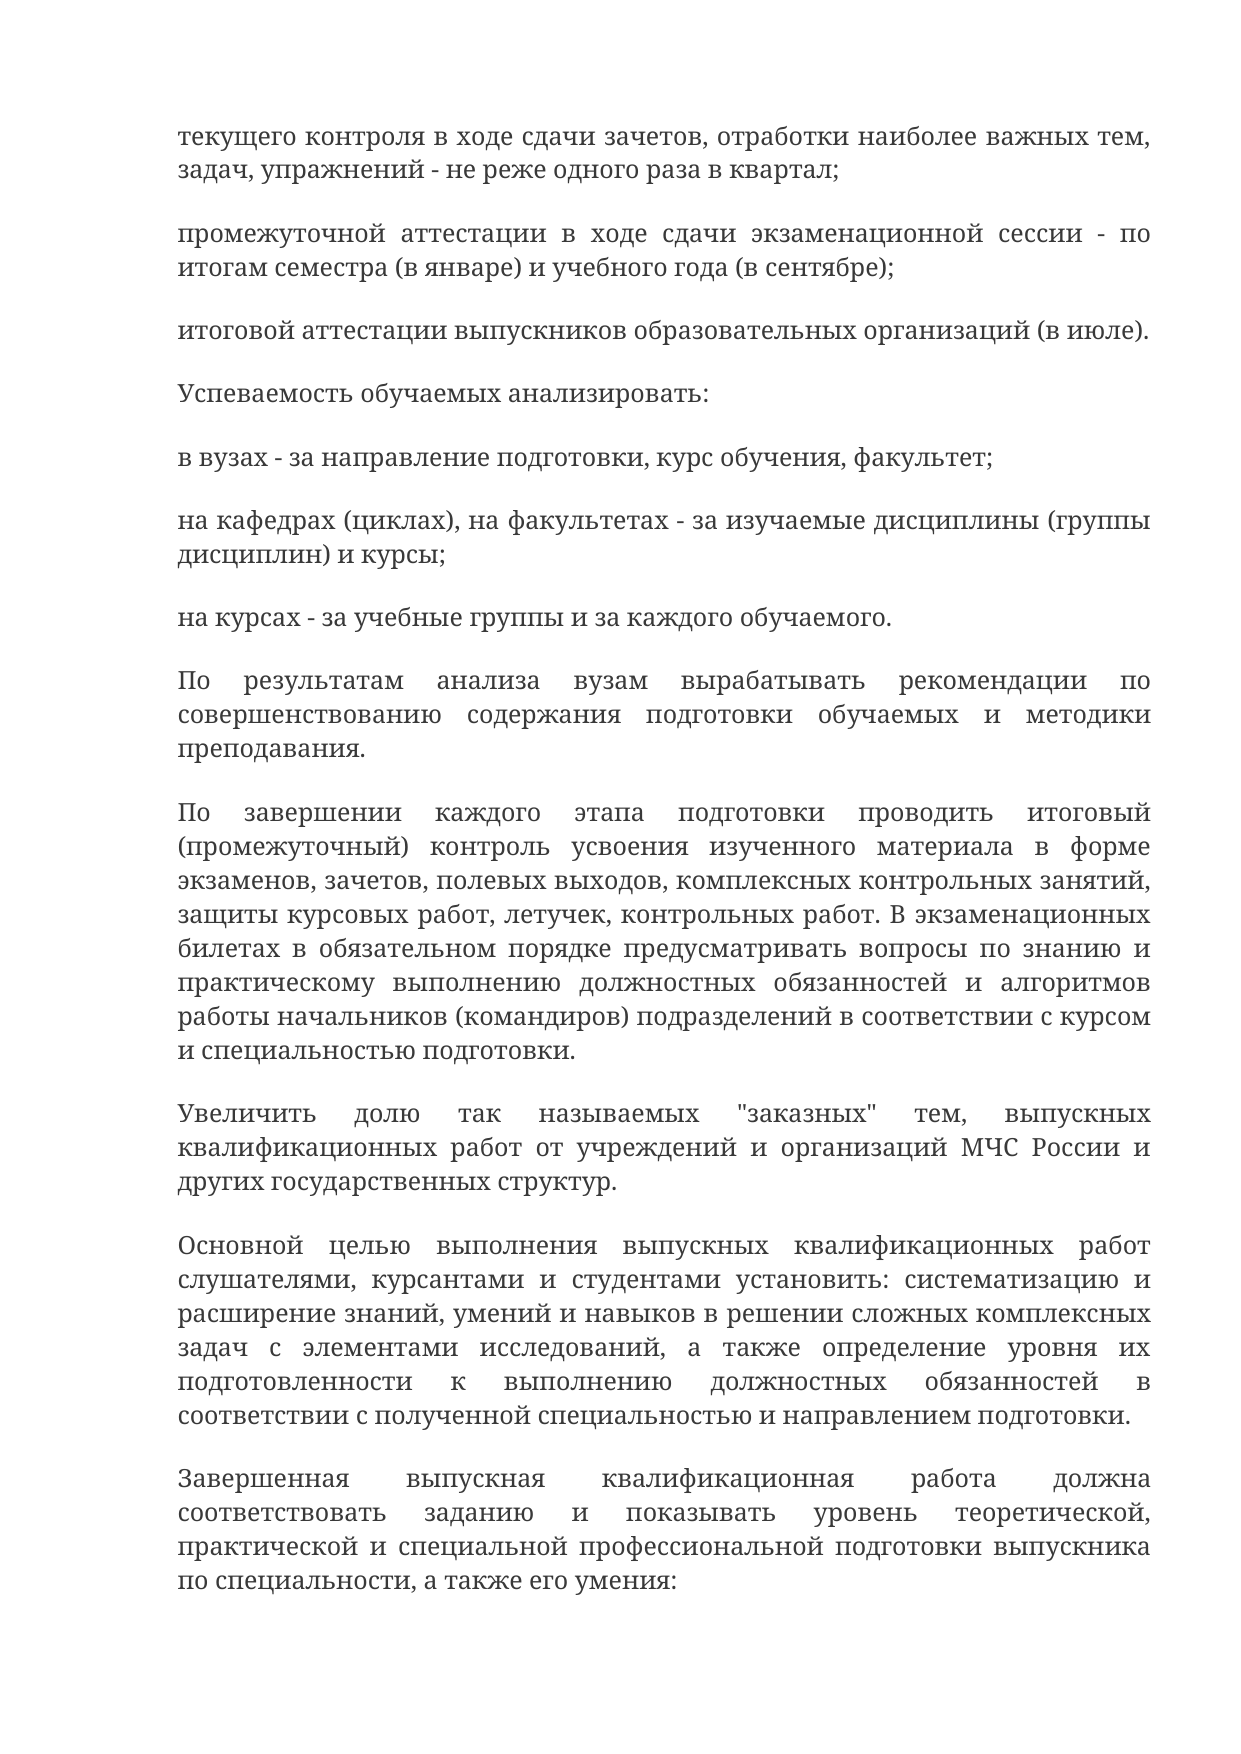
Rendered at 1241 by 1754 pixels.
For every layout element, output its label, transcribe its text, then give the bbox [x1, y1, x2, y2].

text итоговой аттестации выпускников образовательных организаций (в июле). [177, 313, 1152, 347]
text Основной целью выполнения выпускных квалификационных работ слушателями, курсантами и студентами установить: систематизацию и расширение знаний, умений и навыков в решении сложных комплексных задач с элементами исследований, а также определение уровня их подготовленности к выполнению должностных обязанностей в соответствии с полученной специальностью и направлением подготовки. [177, 1227, 1152, 1432]
text в вузах - за направление подготовки, курс обучения, факультет; [177, 439, 1152, 473]
text промежуточной аттестации в ходе сдачи экзаменационной сессии - по итогам семестра (в январе) и учебного года (в сентябре); [177, 215, 1152, 283]
text текущего контроля в ходе сдачи зачетов, отработки наиболее важных тем, задач, упражнений - не реже одного раза в квартал; [177, 118, 1152, 186]
text По результатам анализа вузам вырабатывать рекомендации по совершенствованию содержания подготовки обучаемых и методики преподавания. [177, 663, 1152, 765]
text на кафедрах (циклах), на факультетах - за изучаемые дисциплины (группы дисциплин) и курсы; [177, 502, 1152, 571]
text По завершении каждого этапа подготовки проводить итоговый (промежуточный) контроль усвоения изученного материала в форме экзаменов, зачетов, полевых выходов, комплексных контрольных занятий, защиты курсовых работ, летучек, контрольных работ. В экзаменационных билетах в обязательном порядке предусматривать вопросы по знанию и практическому выполнению должностных обязанностей и алгоритмов работы начальников (командиров) подразделений в соответствии с курсом и специальностью подготовки. [177, 794, 1152, 1067]
text на курсах - за учебные группы и за каждого обучаемого. [177, 600, 1152, 634]
text Завершенная выпускная квалификационная работа должна соответствовать заданию и показывать уровень теоретической, практической и специальной профессиональной подготовки выпускника по специальности, а также его умения: [177, 1461, 1152, 1597]
text Увеличить долю так называемых "заказных" тем, выпускных квалификационных работ от учреждений и организаций МЧС России и других государственных структур. [177, 1096, 1152, 1198]
text Успеваемость обучаемых анализировать: [177, 376, 1152, 410]
